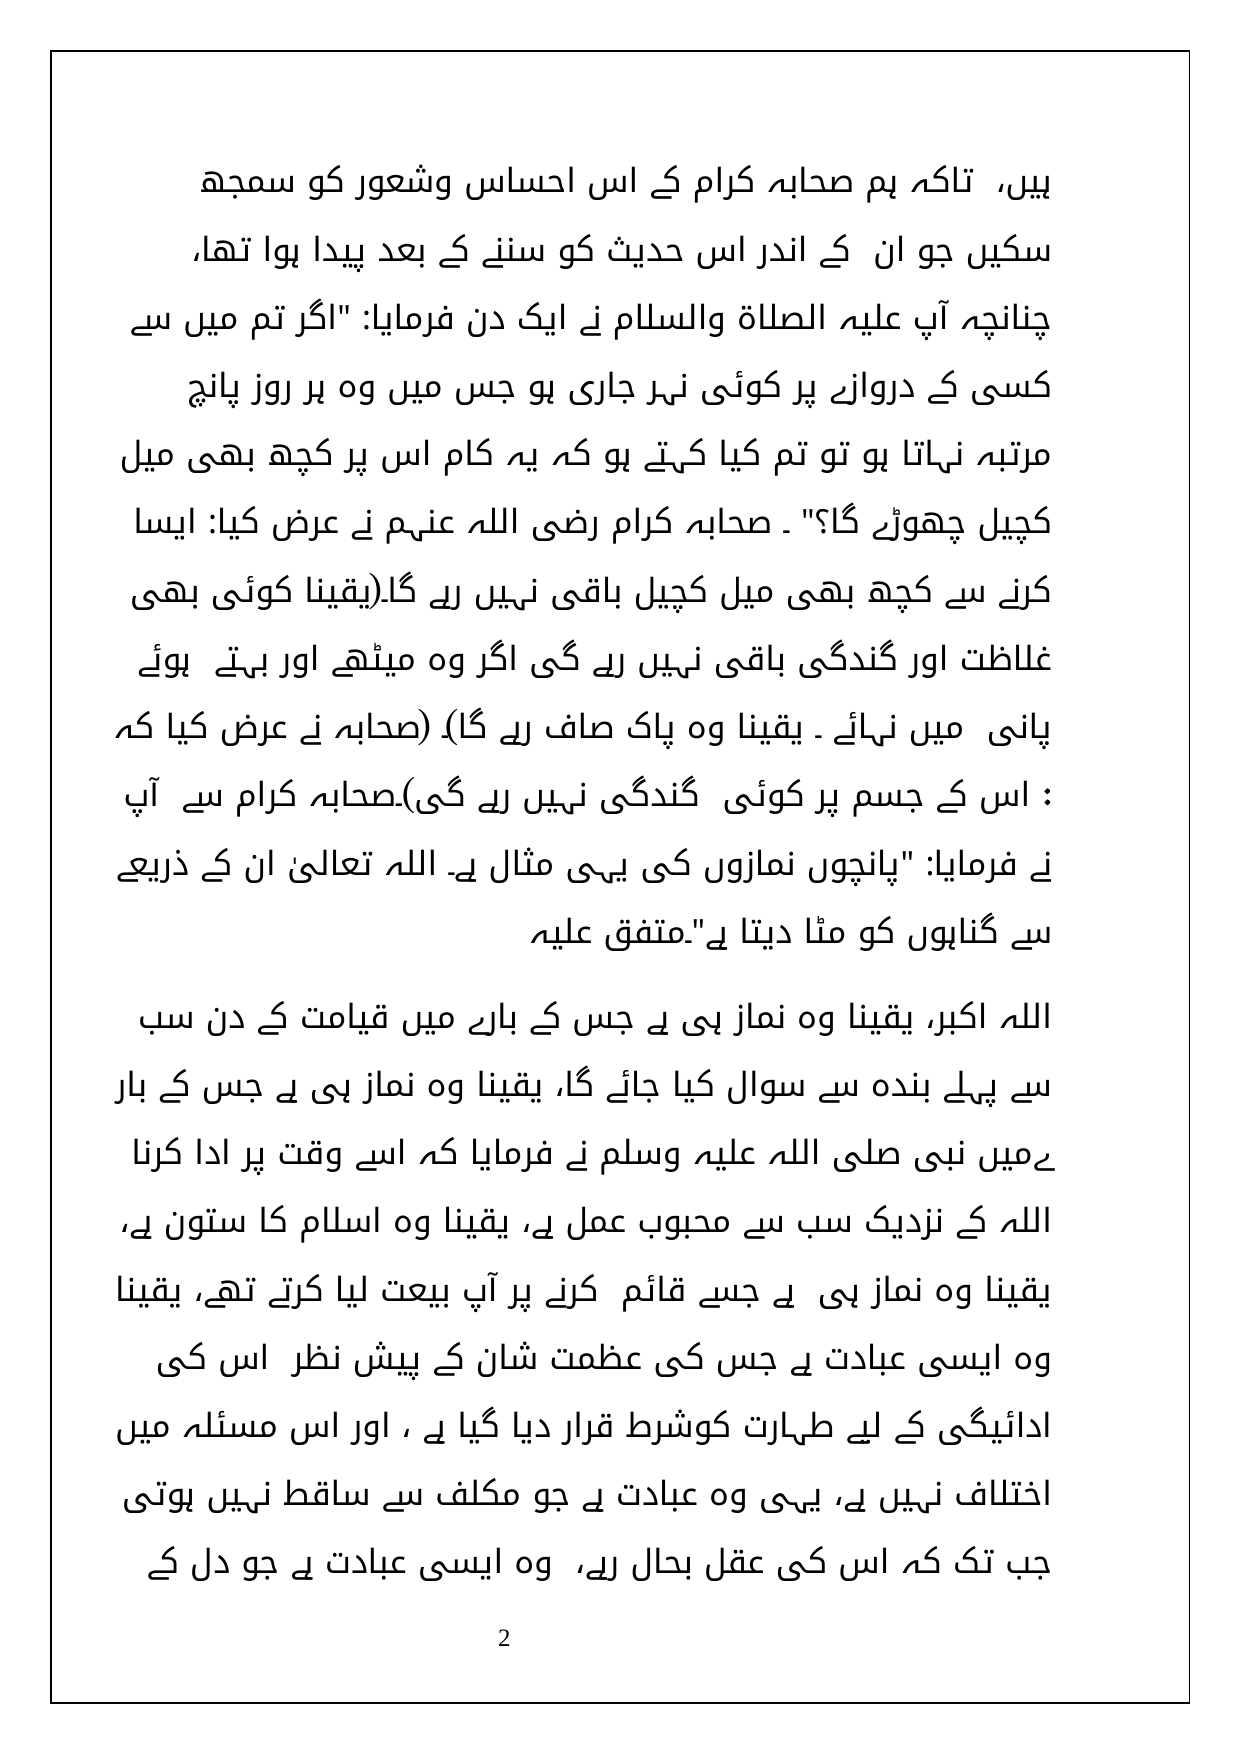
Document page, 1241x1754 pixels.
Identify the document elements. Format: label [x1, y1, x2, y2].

text [112, 150, 1053, 964]
text [112, 985, 1053, 1594]
